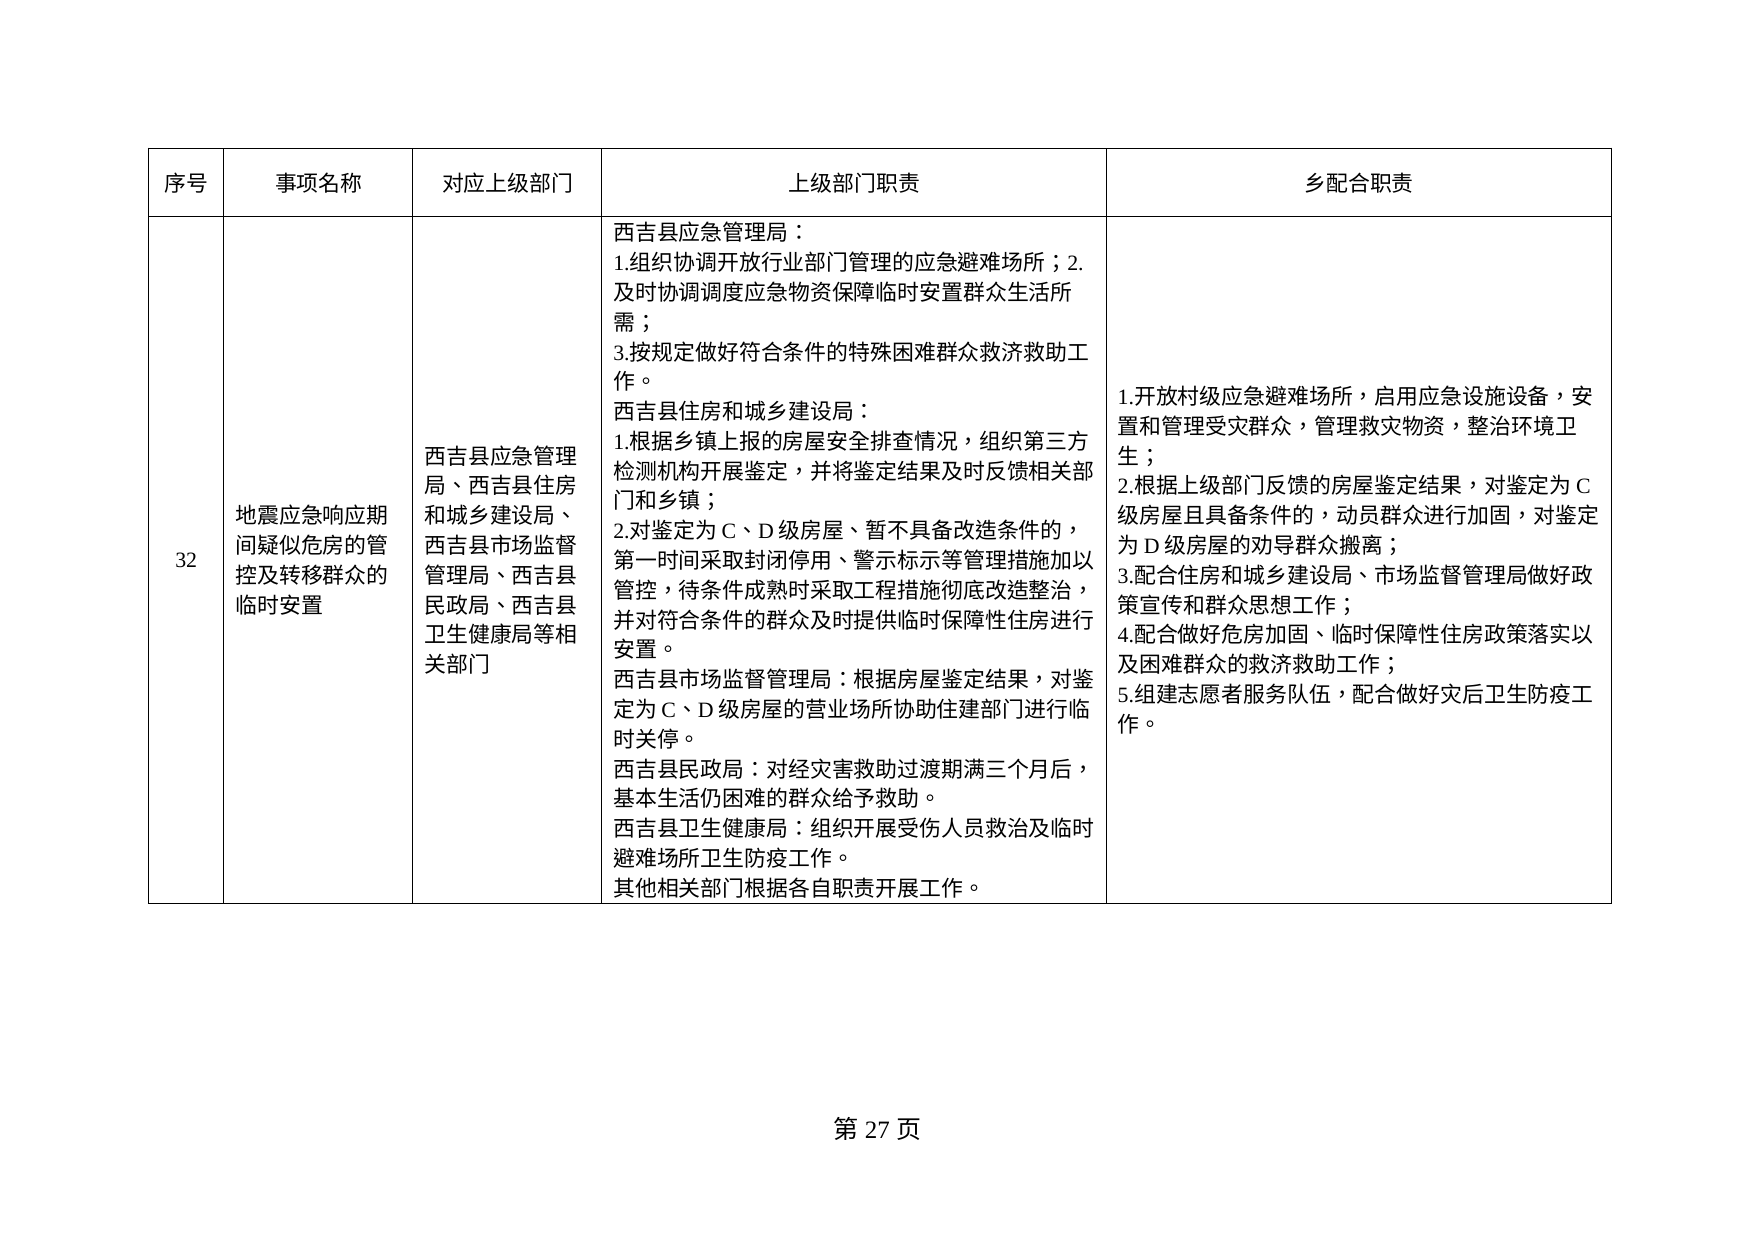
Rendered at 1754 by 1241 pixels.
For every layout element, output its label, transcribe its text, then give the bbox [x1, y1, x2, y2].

table_cell 西吉县应急管理局： 1.组织协调开放行业部门管理的应急避难场所；2.及时协调调度应急物资保障临时安置群众生活所需； 3.按规定做好符合条件的特殊困难群众救济救助工作。 西吉县住房和城乡建设局： 1.根据乡镇上报的房屋安全排查情况，组织第三方检测机构开展鉴定，并将鉴定结果及时反馈相关部门和乡镇； 2.对鉴定为C、D级房屋、暂不具备改造条件的，第一时间采取封闭停用、警示标示等管理措施加以管控，待条件成熟时采取工程措施彻底改造整治，并对符合条件的群众及时提供临时保障性住房进行安置。 西吉县市场监督管理局：根据房屋鉴定结果，对鉴定为C、D级房屋的营业场所协助住建部门进行临时关停。 西吉县民政局：对经灾害救助过渡期满三个月后，基本生活仍困难的群众给予救助。 西吉县卫生健康局：组织开展受伤人员救治及临时避难场所卫生防疫工作。 其他相关部门根据各自职责开展工作。 [602, 217, 1106, 902]
table_header 事项名称 [224, 149, 412, 216]
table_cell 西吉县应急管理局、西吉县住房和城乡建设局、西吉县市场监督管理局、西吉县民政局、西吉县卫生健康局等相关部门 [413, 217, 601, 902]
table_header 序号 [149, 149, 223, 216]
table_cell 地震应急响应期间疑似危房的管控及转移群众的临时安置 [224, 217, 412, 902]
table_cell 32 [149, 217, 223, 902]
table_header 上级部门职责 [602, 149, 1106, 216]
table_header 乡配合职责 [1107, 149, 1611, 216]
table_cell 1.开放村级应急避难场所，启用应急设施设备，安置和管理受灾群众，管理救灾物资，整治环境卫生； 2.根据上级部门反馈的房屋鉴定结果，对鉴定为C级房屋且具备条件的，动员群众进行加固，对鉴定为D级房屋的劝导群众搬离； 3.配合住房和城乡建设局、市场监督管理局做好政策宣传和群众思想工作； 4.配合做好危房加固、临时保障性住房政策落实以及困难群众的救济救助工作； 5.组建志愿者服务队伍，配合做好灾后卫生防疫工作。 [1107, 217, 1611, 902]
table_header 对应上级部门 [413, 149, 601, 216]
